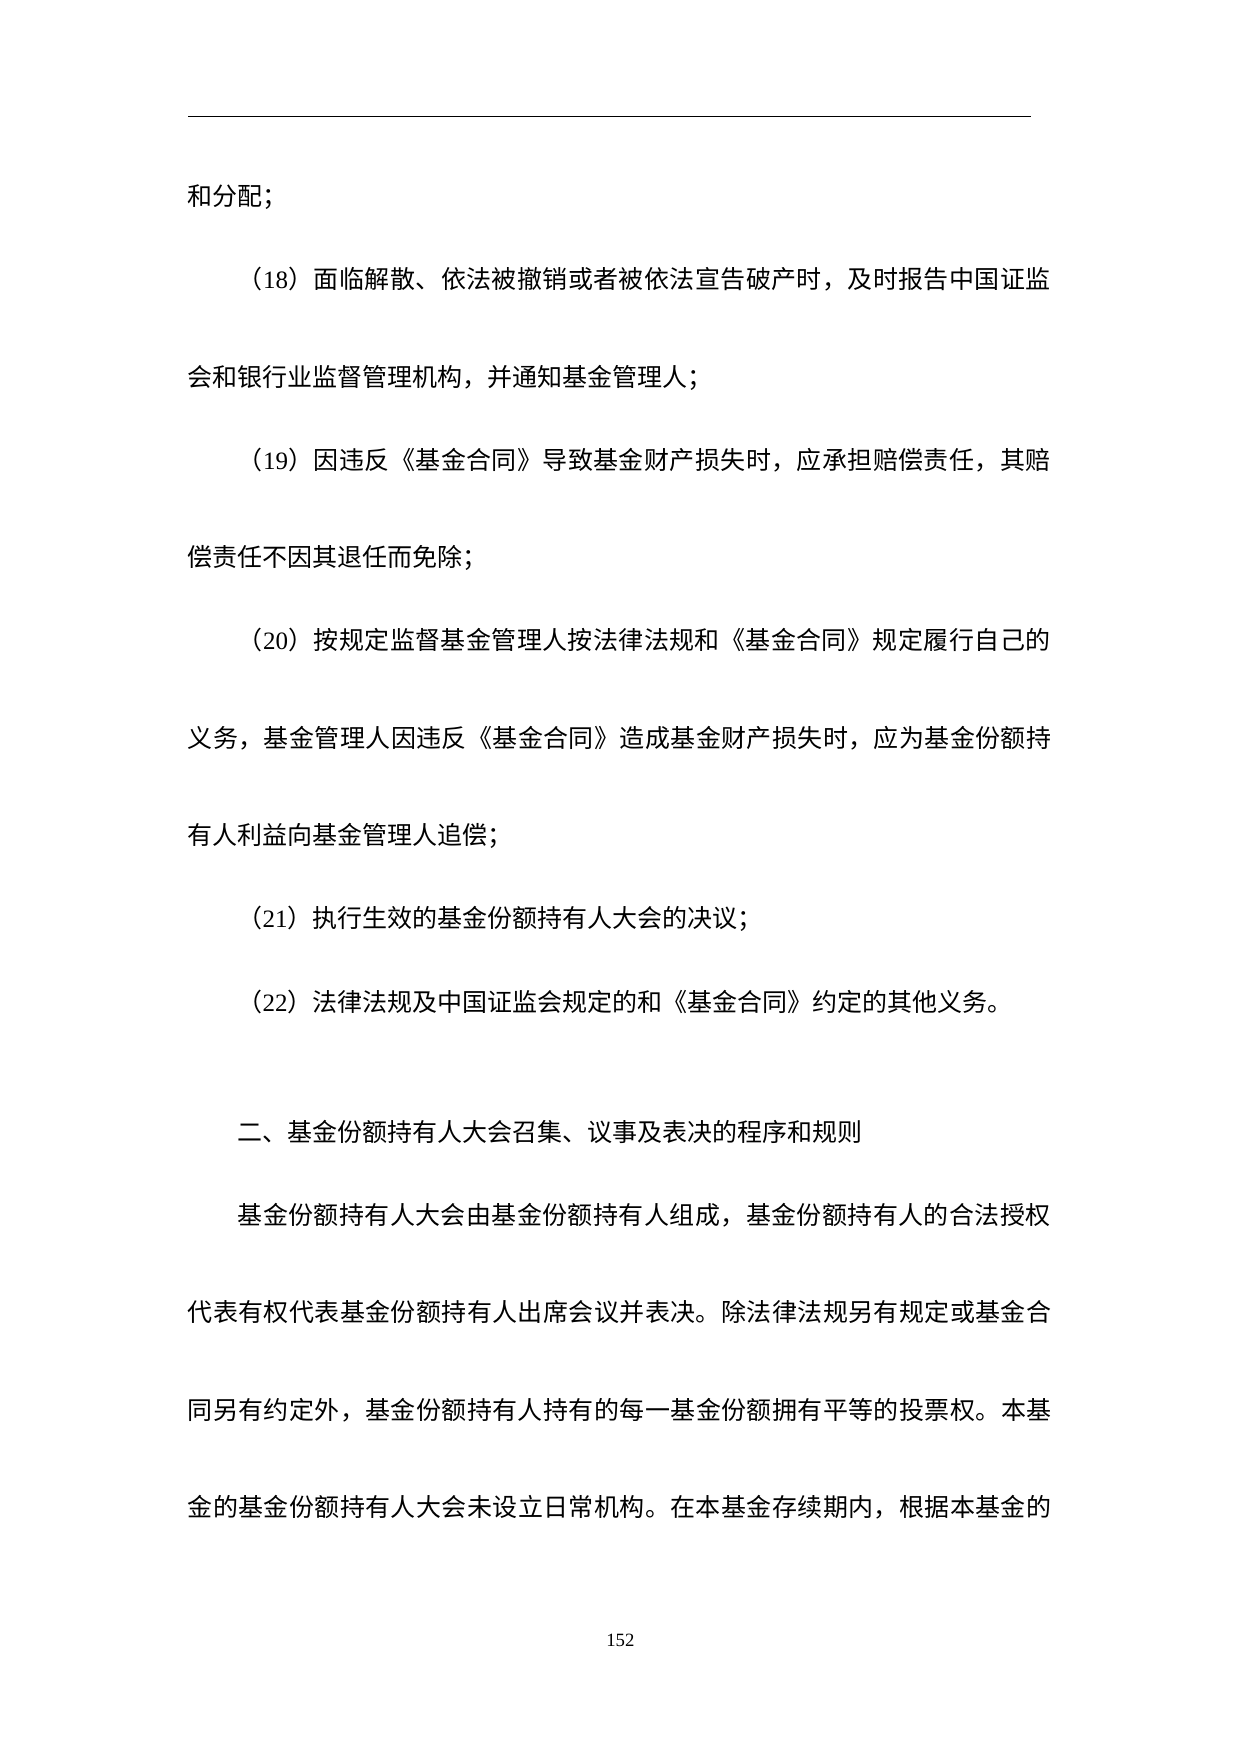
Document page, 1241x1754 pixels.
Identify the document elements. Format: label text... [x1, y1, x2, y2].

text （22）法律法规及中国证监会规定的和《基金合同》约定的其他义务。 [187, 968, 1053, 1033]
text （19）因违反《基金合同》导致基金财产损失时，应承担赔偿责任，其赔偿责任不因其退任而免除； [187, 426, 1053, 588]
text （21）执行生效的基金份额持有人大会的决议； [187, 884, 1053, 949]
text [187, 162, 1053, 227]
text 二、基金份额持有人大会召集、议事及表决的程序和规则 [187, 1098, 1053, 1163]
text （18）面临解散、依法被撤销或者被依法宣告破产时，及时报告中国证监会和银行业监督管理机构，并通知基金管理人； [187, 245, 1053, 408]
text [187, 1181, 1053, 1538]
text （20）按规定监督基金管理人按法律法规和《基金合同》规定履行自己的义务，基金管理人因违反《基金合同》造成基金财产损失时，应为基金份额持有人利益向基金管理人追偿； [187, 606, 1053, 866]
